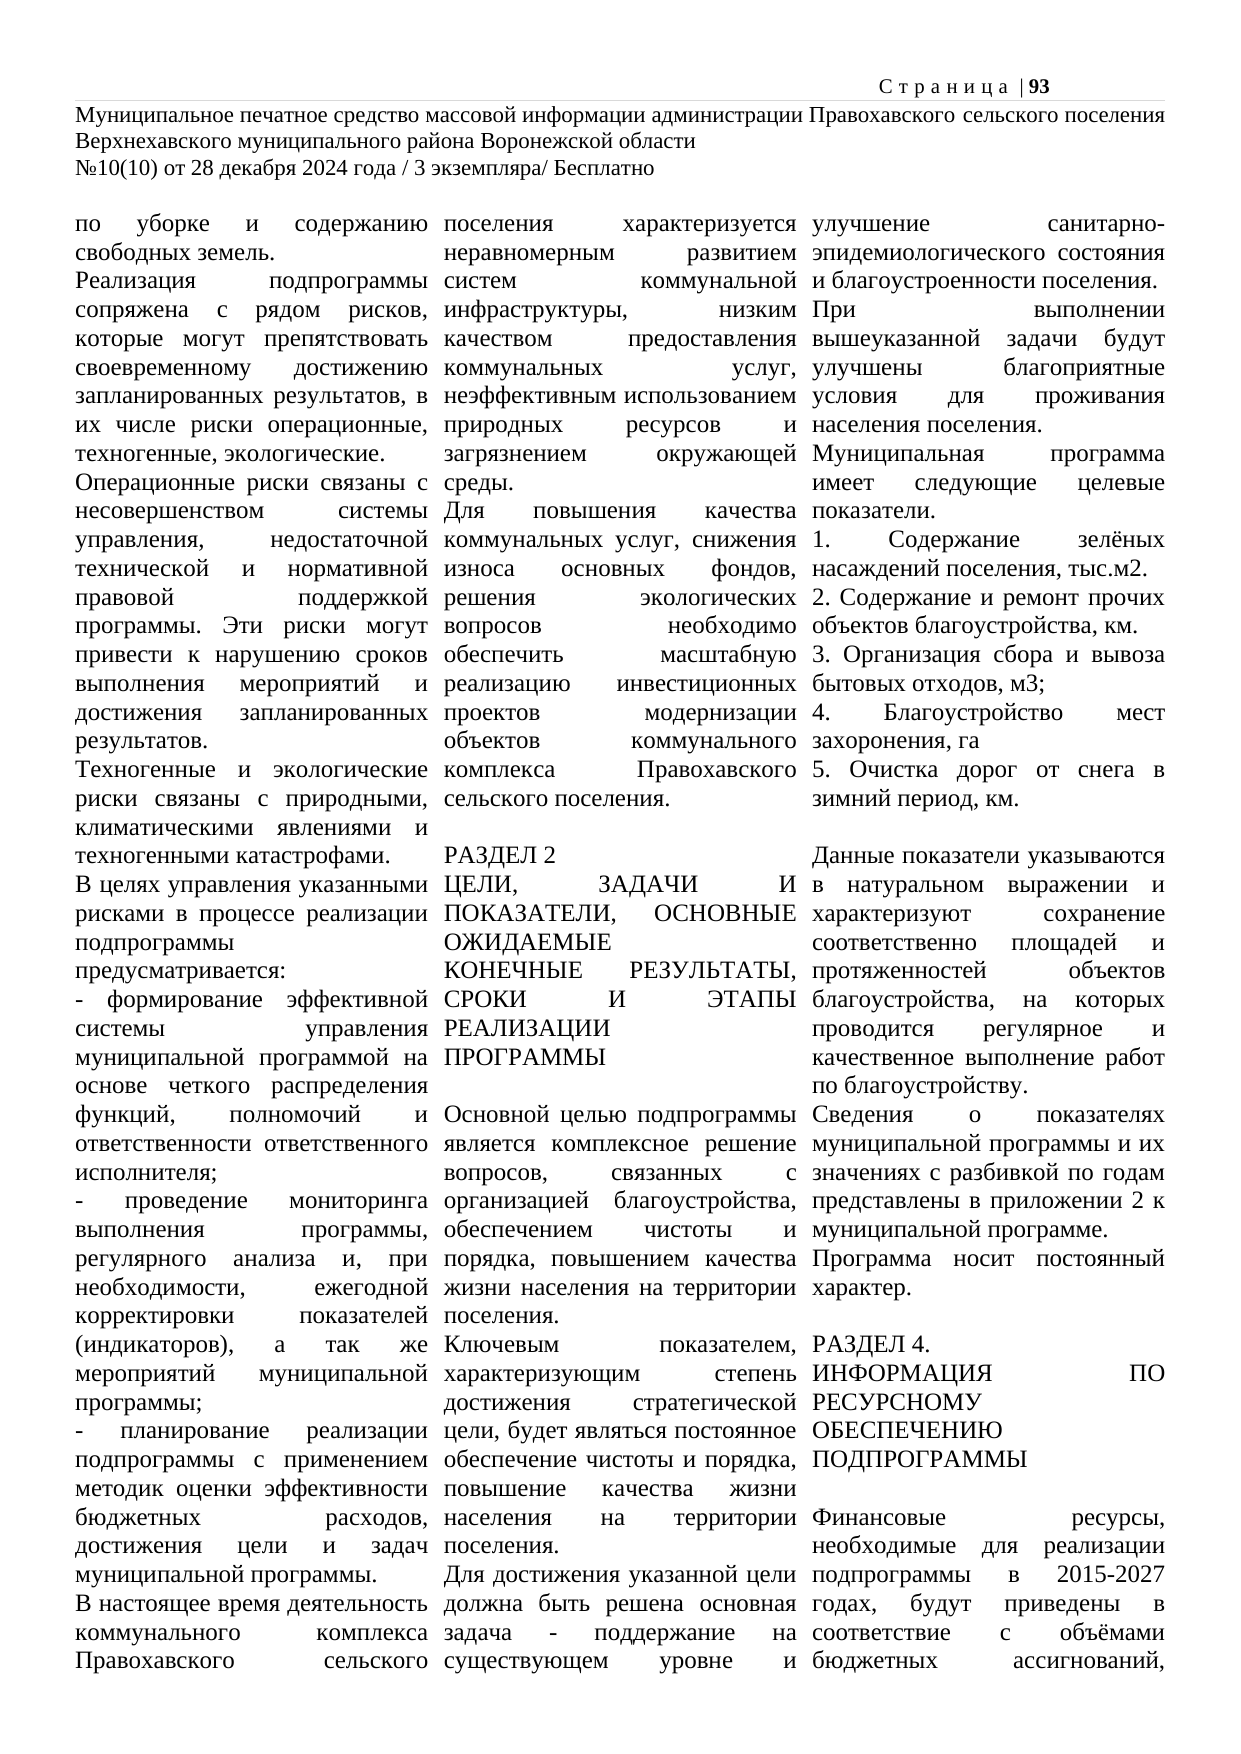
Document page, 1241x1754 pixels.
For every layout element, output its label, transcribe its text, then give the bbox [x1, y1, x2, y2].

text При выполнении вышеуказанной задачи будут улучшены благоприятные условия для проживания населения поселения. [812, 294, 1165, 438]
text ПОДПРОГРАММЫ [812, 1444, 1165, 1473]
text 1. Содержание зелёных насаждений поселения, тыс.м2. [812, 524, 1165, 582]
text Реализация подпрограммы сопряжена с рядом рисков, которые могут препятствовать своевременному достижению запланированных результатов, в их числе риски операционные, техногенные, экологические. [75, 266, 428, 467]
text В настоящее время деятельность коммунального комплекса Правохавского сельского поселения характеризуется неравномерным развитием систем коммунальной инфраструктуры, низким качеством предоставления коммунальных услуг, неэффективным использованием природных ресурсов и загрязнением окружающей среды. [443, 208, 797, 496]
text РАЗДЕЛ 4. [812, 1329, 1165, 1358]
text 4. Благоустройство мест захоронения, га [812, 697, 1165, 754]
text - проведение мониторинга выполнения программы, регулярного анализа и, при необходимости, ежегодной корректировки показателей (индикаторов), а так же мероприятий муниципальной программы; [75, 1186, 428, 1416]
text КОНЕЧНЫЕ РЕЗУЛЬТАТЫ, СРОКИ И ЭТАПЫ РЕАЛИЗАЦИИ [443, 956, 797, 1042]
text ЦЕЛИ, ЗАДАЧИ И ПОКАЗАТЕЛИ, ОСНОВНЫЕ ОЖИДАЕМЫЕ [443, 869, 797, 956]
text Данные показатели указываются в натуральном выражении и характеризуют сохранение соответственно площадей и протяженностей объектов благоустройства, на которых проводится регулярное и качественное выполнение работ по благоустройству. [812, 841, 1165, 1099]
text Программа носит постоянный характер. [812, 1243, 1165, 1301]
text В настоящее время деятельность коммунального комплекса Правохавского сельского поселения характеризуется неравномерным развитием систем коммунальной инфраструктуры, низким качеством предоставления коммунальных услуг, неэффективным использованием природных ресурсов и загрязнением окружающей среды. [75, 1588, 428, 1674]
text Для повышения качества коммунальных услуг, снижения износа основных фондов, решения экологических вопросов необходимо обеспечить масштабную реализацию инвестиционных проектов модернизации объектов коммунального комплекса Правохавского сельского поселения. [443, 496, 797, 812]
text - планирование реализации подпрограммы с применением методик оценки эффективности бюджетных расходов, достижения цели и задач муниципальной программы. [75, 1416, 428, 1588]
text Операционные риски связаны с несовершенством системы управления, недостаточной технической и нормативной правовой поддержкой программы. Эти риски могут привести к нарушению сроков выполнения мероприятий и достижения запланированных результатов. [75, 467, 428, 754]
text Ключевым показателем, характеризующим степень достижения стратегической цели, будет являться постоянное обеспечение чистоты и порядка, повышение качества жизни населения на территории поселения. [443, 1329, 797, 1559]
text Для достижения указанной цели должна быть решена основная задача - поддержание на существующем уровне и улучшение санитарно-эпидемиологического состояния и благоустроенности поселения. [812, 208, 1165, 294]
text Сведения о показателях муниципальной программы и их значениях с разбивкой по годам представлены в приложении 2 к муниципальной программе. [812, 1099, 1165, 1243]
text ПРОГРАММЫ [443, 1042, 797, 1071]
text ИНФОРМАЦИЯ ПО РЕСУРСНОМУ ОБЕСПЕЧЕНИЮ [812, 1358, 1165, 1444]
text РАЗДЕЛ 2 [443, 841, 797, 869]
text 5. Очистка дорог от снега в зимний период, км. [812, 754, 1165, 812]
text - формирование эффективной системы управления муниципальной программой на основе четкого распределения функций, полномочий и ответственности ответственного исполнителя; [75, 984, 428, 1186]
text 2. Содержание и ремонт прочих объектов благоустройства, км. [812, 582, 1165, 639]
text Основной целью подпрограммы является комплексное решение вопросов, связанных с организацией благоустройства, обеспечением чистоты и порядка, повышением качества жизни населения на территории поселения. [443, 1099, 797, 1329]
text В целях управления указанными рисками в процессе реализации подпрограммы предусматривается: [75, 869, 428, 984]
text 3. Организация сбора и вывоза бытовых отходов, м3; [812, 639, 1165, 697]
text Техногенные и экологические риски связаны с природными, климатическими явлениями и техногенными катастрофами. [75, 754, 428, 869]
text Для достижения указанной цели должна быть решена основная задача - поддержание на существующем уровне и улучшение санитарно-эпидемиологического состояния и благоустроенности поселения. [443, 1559, 797, 1674]
text Муниципальная программа имеет следующие целевые показатели. [812, 438, 1165, 524]
